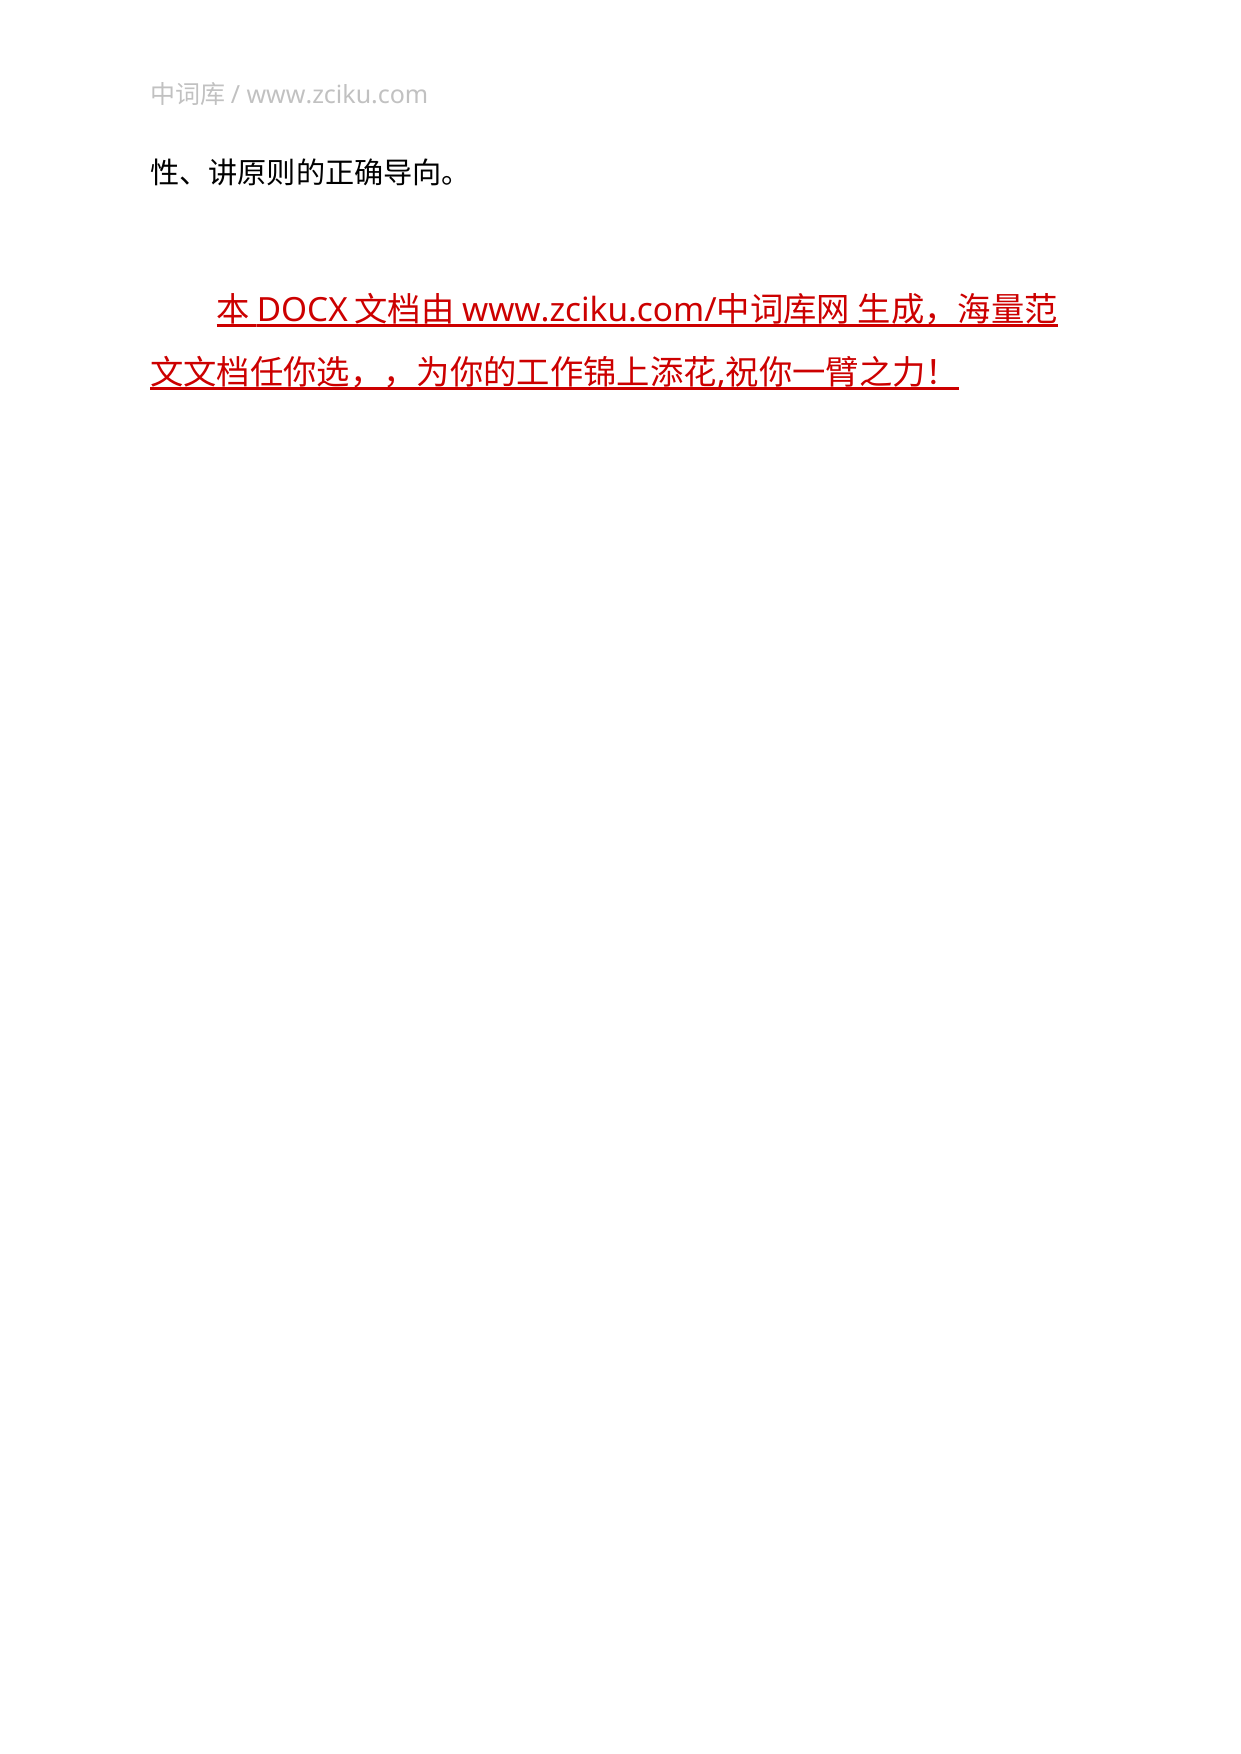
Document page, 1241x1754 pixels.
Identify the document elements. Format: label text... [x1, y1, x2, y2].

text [150, 150, 1090, 192]
text 本DOCX文档由 www.zciku.com/中词库网 生成，海量范文文档任你选，，为你的工作锦上添花,祝你一臂之力！ [150, 283, 1090, 394]
